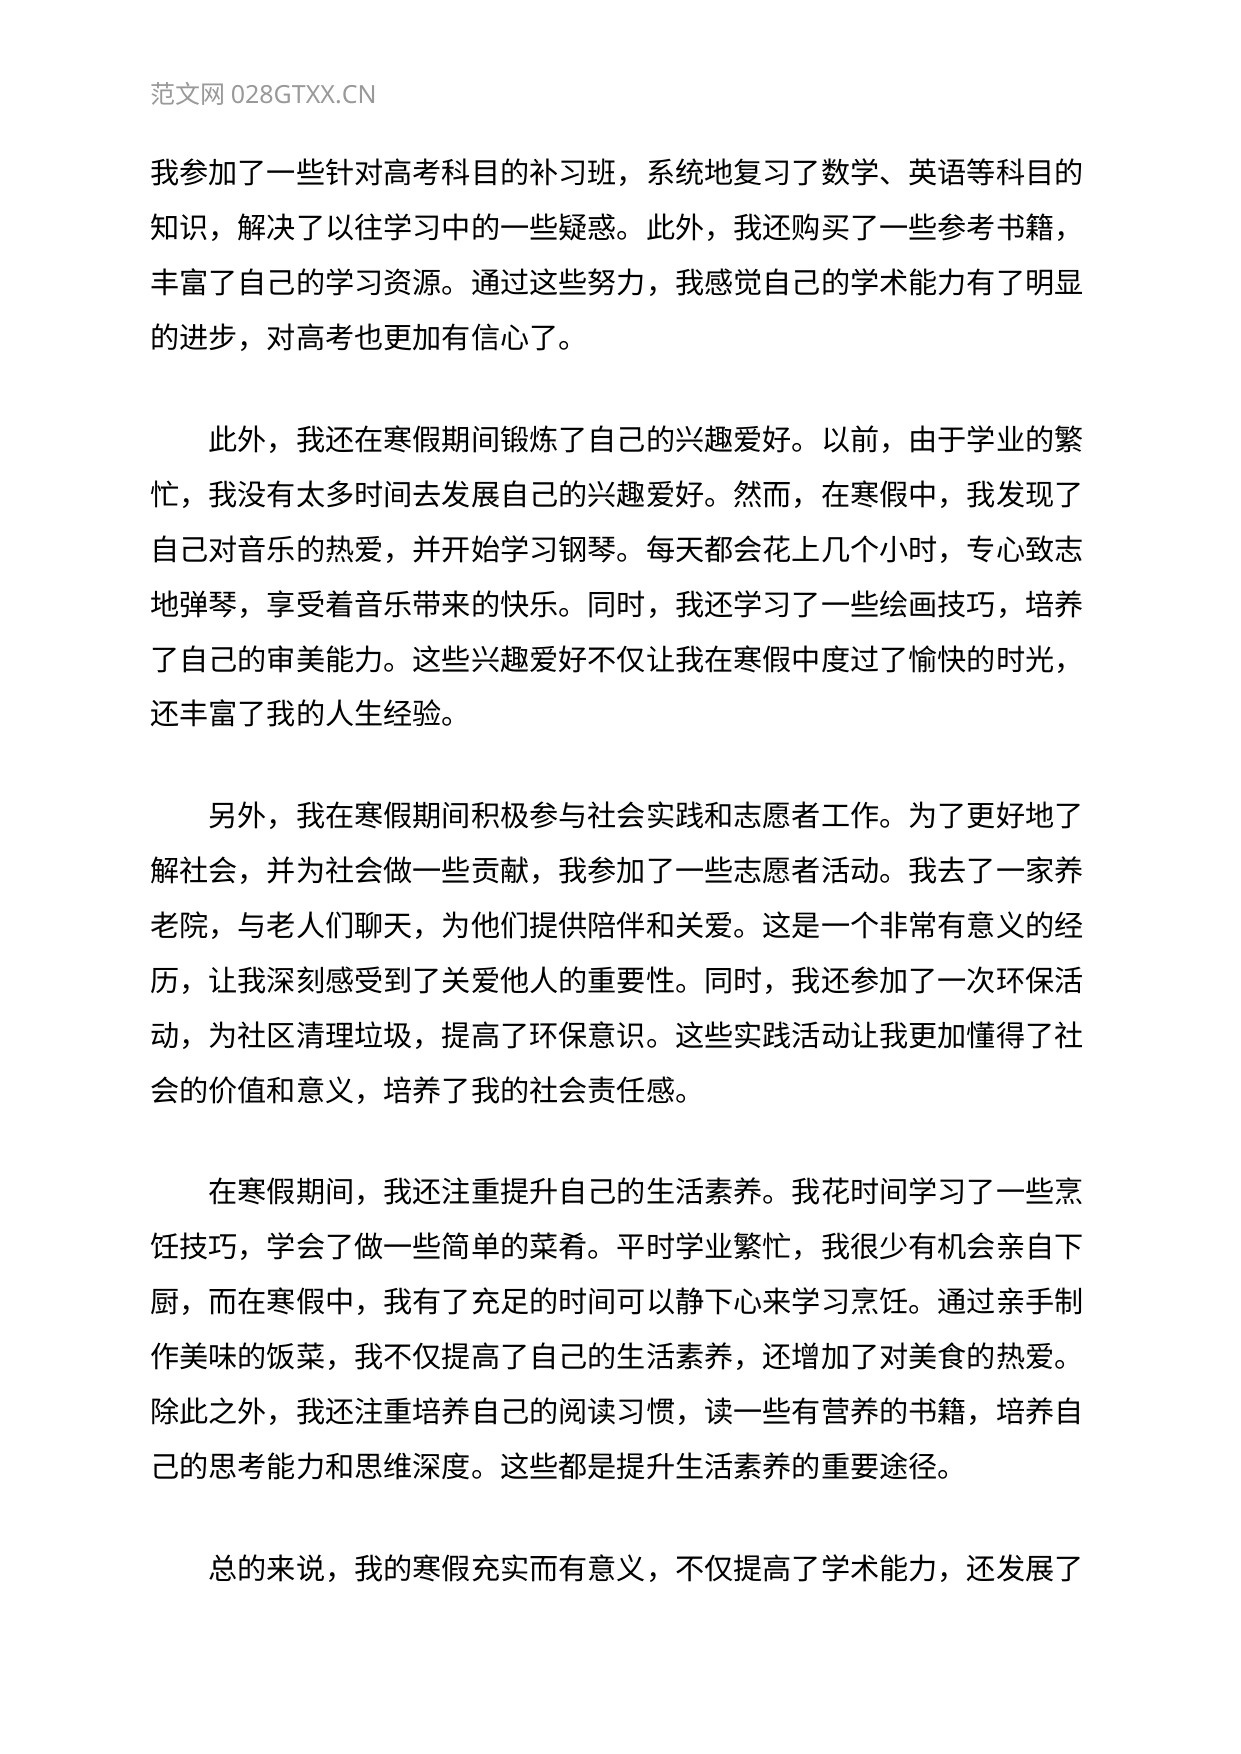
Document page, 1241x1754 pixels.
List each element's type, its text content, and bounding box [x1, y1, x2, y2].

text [150, 150, 1090, 357]
text 此外，我还在寒假期间锻炼了自己的兴趣爱好。以前，由于学业的繁忙，我没有太多时间去发展自己的兴趣爱好。然而，在寒假中，我发现了自己对音乐的热爱，并开始学习钢琴。每天都会花上几个小时，专心致志地弹琴，享受着音乐带来的快乐。同时，我还学习了一些绘画技巧，培养了自己的审美能力。这些兴趣爱好不仅让我在寒假中度过了愉快的时光，还丰富了我的人生经验。 [150, 416, 1090, 733]
text 另外，我在寒假期间积极参与社会实践和志愿者工作。为了更好地了解社会，并为社会做一些贡献，我参加了一些志愿者活动。我去了一家养老院，与老人们聊天，为他们提供陪伴和关爱。这是一个非常有意义的经历，让我深刻感受到了关爱他人的重要性。同时，我还参加了一次环保活动，为社区清理垃圾，提高了环保意识。这些实践活动让我更加懂得了社会的价值和意义，培养了我的社会责任感。 [150, 793, 1090, 1109]
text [150, 1545, 1090, 1587]
text 在寒假期间，我还注重提升自己的生活素养。我花时间学习了一些烹饪技巧，学会了做一些简单的菜肴。平时学业繁忙，我很少有机会亲自下厨，而在寒假中，我有了充足的时间可以静下心来学习烹饪。通过亲手制作美味的饭菜，我不仅提高了自己的生活素养，还增加了对美食的热爱。除此之外，我还注重培养自己的阅读习惯，读一些有营养的书籍，培养自己的思考能力和思维深度。这些都是提升生活素养的重要途径。 [150, 1169, 1090, 1486]
